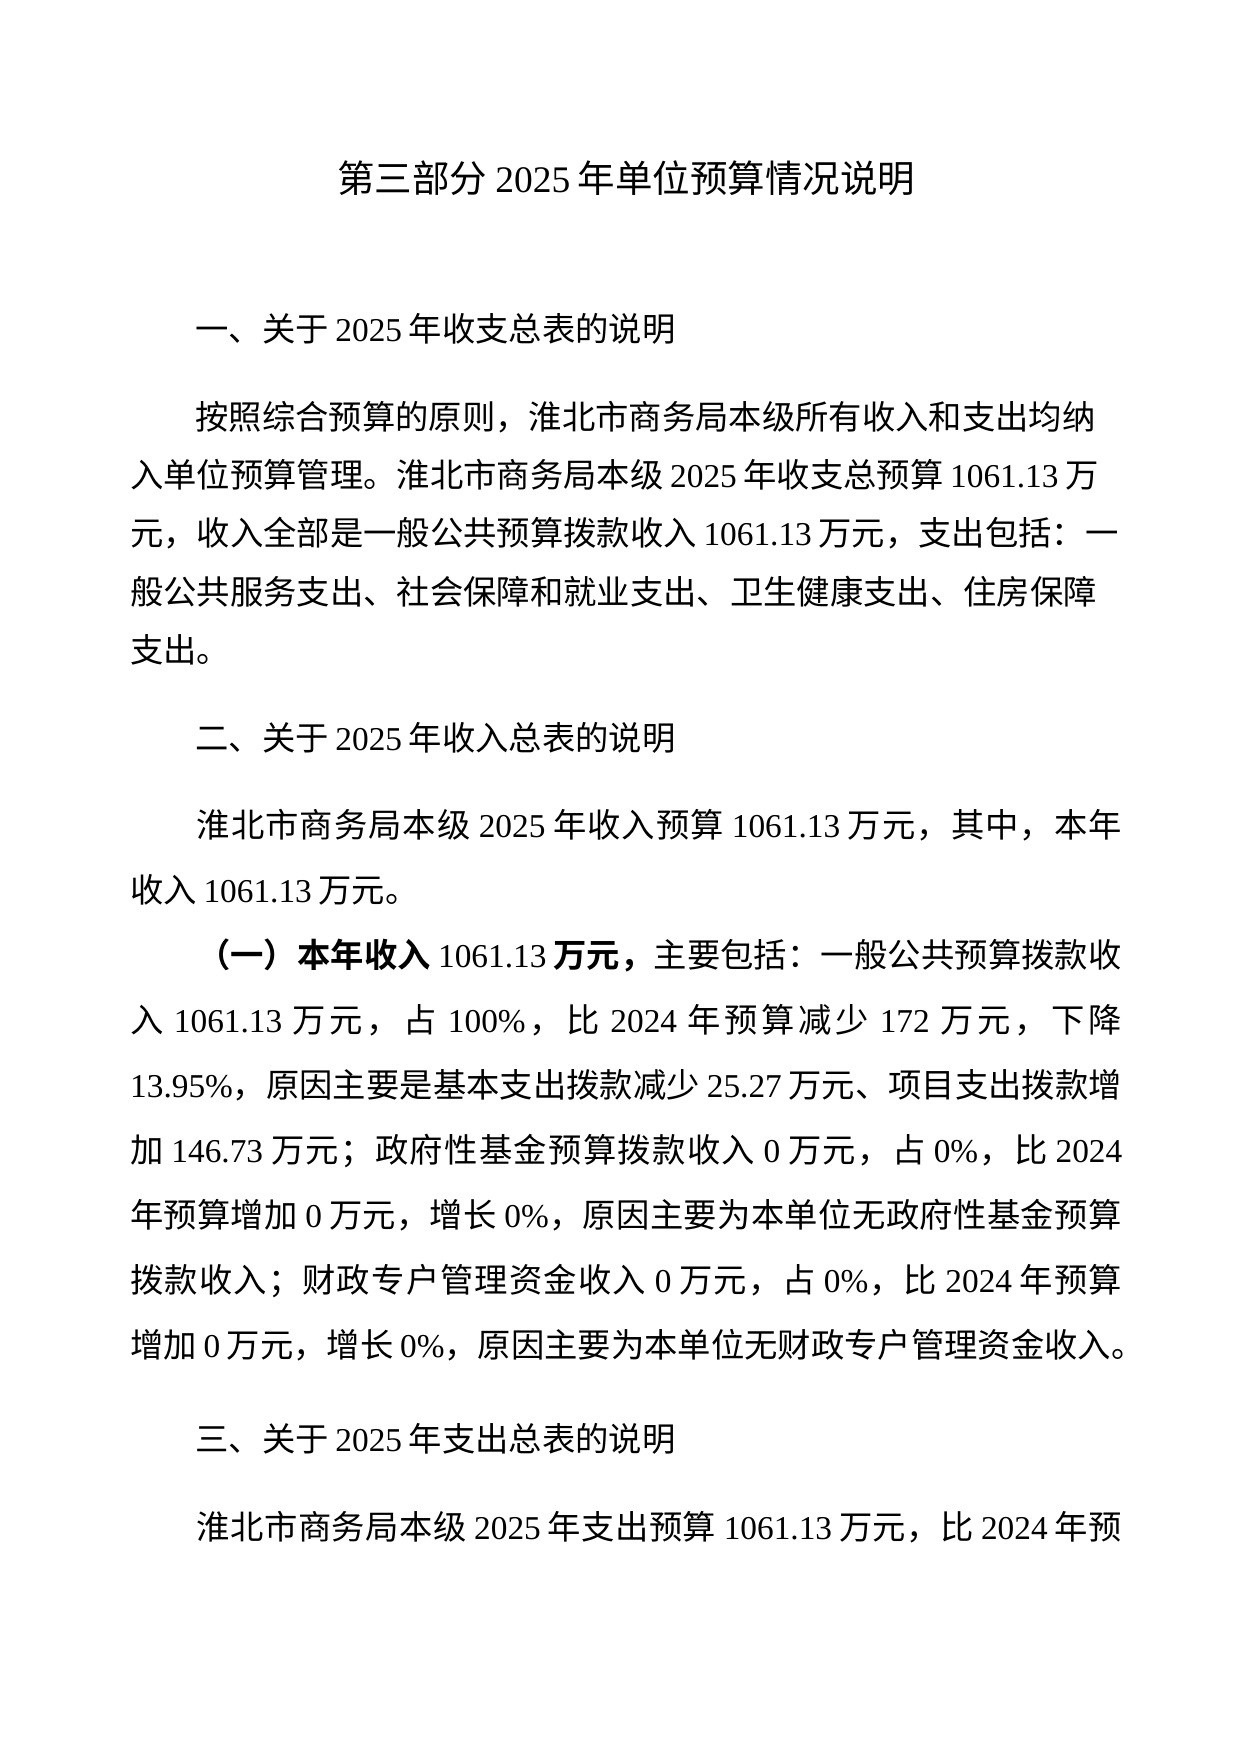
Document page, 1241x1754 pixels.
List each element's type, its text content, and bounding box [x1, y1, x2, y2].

text 淮北市商务局本级2025年收入预算1061.13万元，其中，本年收入1061.13万元。 [130, 791, 1122, 921]
text 一、关于2025年收支总表的说明 [130, 295, 1122, 353]
text 三、关于2025年支出总表的说明 [130, 1405, 1122, 1463]
text 第三部分 2025年单位预算情况说明 [130, 146, 1122, 204]
text 二、关于2025年收入总表的说明 [130, 703, 1122, 762]
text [130, 1492, 1122, 1557]
text （一）本年收入1061.13万元，主要包括：一般公共预算拨款收入1061.13万元，占100%，比2024年预算减少172万元，下降13.95%，原因主要是基本支出拨款减少25.27万元、项目支出拨款增加146.73万元；政府性基金预算拨款收入0万元，占0%，比2024年预算增加0万元，增长0%，原因主要为本单位无政府性基金预算拨款收入；财政专户管理资金收入0万元，占0%，比2024年预算增加0万元，增长0%，原因主要为本单位无财政专户管理资金收入。 [130, 921, 1122, 1376]
text 按照综合预算的原则，淮北市商务局本级所有收入和支出均纳入单位预算管理。淮北市商务局本级2025年收支总预算1061.13万元，收入全部是一般公共预算拨款收入1061.13万元，支出包括：一般公共服务支出、社会保障和就业支出、卫生健康支出、住房保障支出。 [130, 382, 1122, 674]
